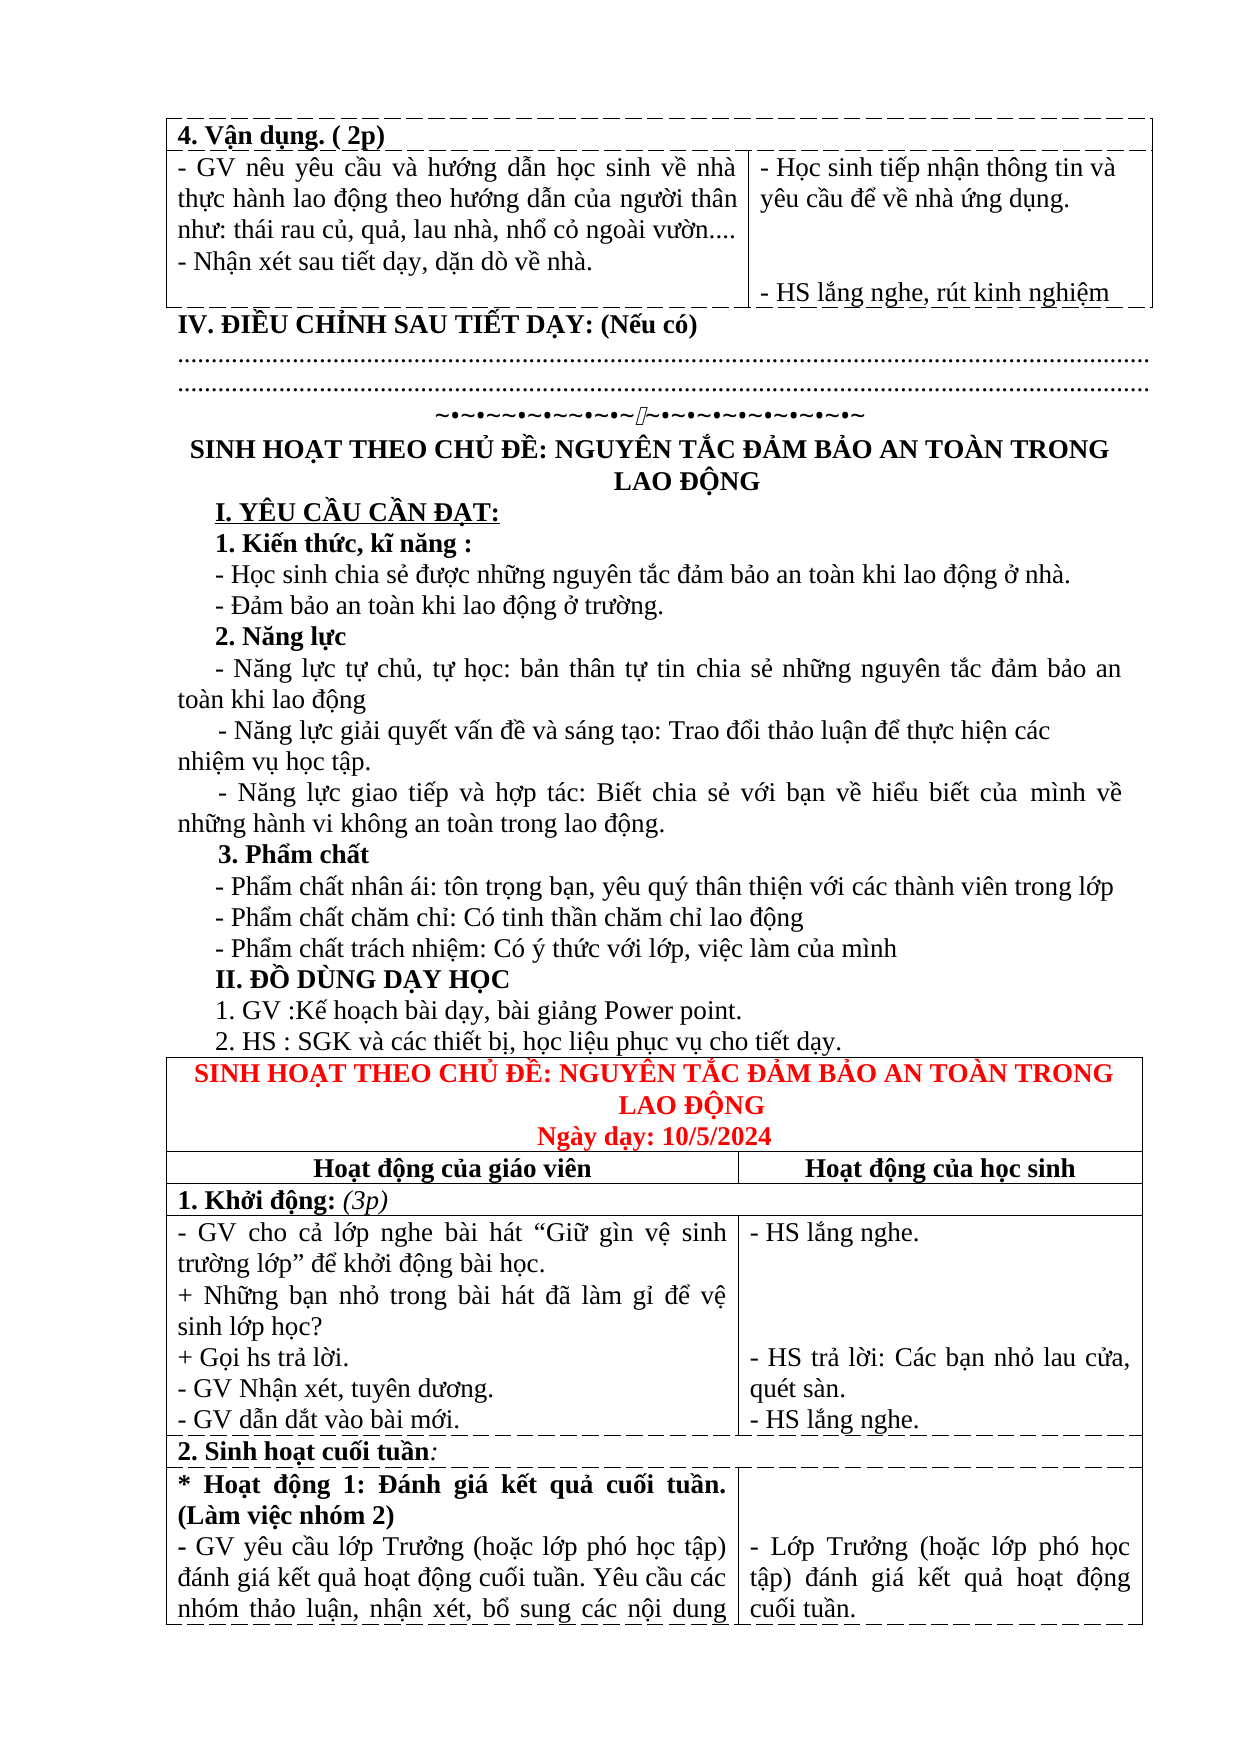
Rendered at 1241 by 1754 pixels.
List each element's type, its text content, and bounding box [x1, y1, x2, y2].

text 1. Kiến thức, kĩ năng : [177, 527, 1122, 558]
table_cell 4. Vận dụng. ( 2p) [167, 118, 1152, 150]
table_cell Hoạt động của giáo viên [167, 1152, 738, 1183]
text - Học sinh chia sẻ được những nguyên tắc đảm bảo an toàn khi lao động ở nhà. [177, 558, 1122, 589]
text 1. GV :Kế hoạch bài dạy, bài giảng Power point. [177, 994, 1122, 1025]
text - Phẩm chất chăm chỉ: Có tinh thần chăm chỉ lao động [177, 901, 1122, 932]
text ~•~•~~•~•~~•~•~~•~•~•~•~•~•~•~•~ [177, 397, 1122, 434]
table_cell 2. Sinh hoạt cuối tuần: [167, 1435, 1142, 1467]
text I. YÊU CẦU CẦN ĐẠT: [177, 496, 1122, 527]
table_cell - GV cho cả lớp nghe bài hát “Giữ gìn vệ sinh trường lớp” để khởi động bài học. + Những bạn nhỏ trong bài hát đã làm gỉ để vệ sinh lớp học? + Gọi hs trả lời. - GV Nhận xét, tuyên dương. - GV dẫn dắt vào bài mới. [167, 1216, 738, 1434]
table_cell - GV nêu yêu cầu và hướng dẫn học sinh về nhà thực hành lao động theo hướng dẫn của người thân như: thái rau củ, quả, lau nhà, nhổ cỏ ngoài vườn.... - Nhận xét sau tiết dạy, dặn dò về nhà. [167, 150, 748, 307]
text - Năng lực giao tiếp và hợp tác: Biết chia sẻ với bạn về hiểu biết của mình về những hành vi không an toàn trong lao động. [177, 776, 1122, 838]
table_cell 1. Khởi động: (3p) [167, 1184, 1142, 1215]
table_cell Hoạt động của học sinh [739, 1152, 1142, 1183]
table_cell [167, 1467, 738, 1623]
text - Phẩm chất trách nhiệm: Có ý thức với lớp, việc làm của mình [177, 932, 1122, 963]
table_cell - Học sinh tiếp nhận thông tin và yêu cầu để về nhà ứng dụng. - HS lắng nghe, rút kinh nghiệm [749, 150, 1152, 307]
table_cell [739, 1467, 1142, 1623]
text 3. Phẩm chất [177, 838, 1122, 870]
text - Đảm bảo an toàn khi lao động ở trường. [177, 589, 1122, 621]
text SINH HOẠT THEO CHỦ ĐỀ: NGUYÊN TẮC ĐẢM BẢO AN TOÀN TRONG LAO ĐỘNG [177, 434, 1122, 496]
text - Năng lực giải quyết vấn đề và sáng tạo: Trao đổi thảo luận để thực hiện các nhiệm vụ học tập. [177, 714, 1122, 776]
text 2. Năng lực [177, 621, 1122, 652]
text 2. HS : SGK và các thiết bị, học liệu phục vụ cho tiết dạy. [177, 1025, 1122, 1057]
text II. ĐỒ DÙNG DẠY HỌC [177, 963, 1122, 994]
text IV. ĐIỀU CHỈNH SAU TIẾT DẠY: (Nếu có) [177, 308, 1122, 339]
text - Phẩm chất nhân ái: tôn trọng bạn, yêu quý thân thiện với các thành viên trong lớp [177, 870, 1122, 901]
table_header SINH HOẠT THEO CHỦ ĐỀ: NGUYÊN TẮC ĐẢM BẢO AN TOÀN TRONG LAO ĐỘNG Ngày dạy: 10/5/2024 [167, 1058, 1142, 1151]
text - Năng lực tự chủ, tự học: bản thân tự tin chia sẻ những nguyên tắc đảm bảo an toàn khi lao động [177, 652, 1122, 714]
table_cell - HS lắng nghe. - HS trả lời: Các bạn nhỏ lau cửa, quét sàn. - HS lắng nghe. [739, 1216, 1142, 1434]
